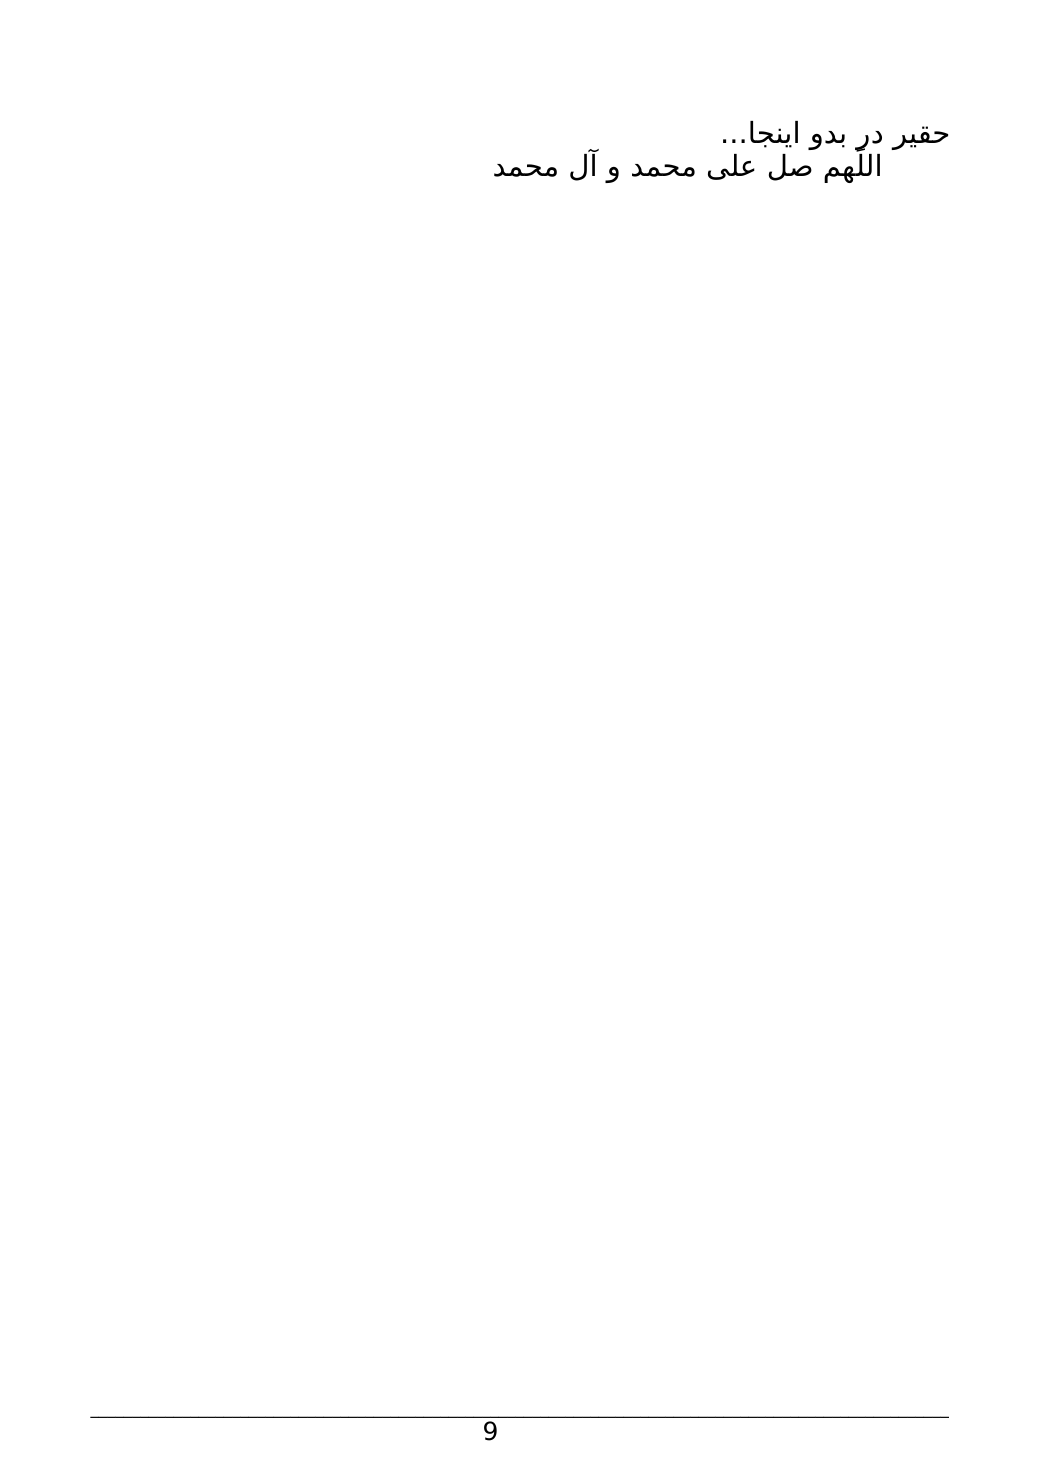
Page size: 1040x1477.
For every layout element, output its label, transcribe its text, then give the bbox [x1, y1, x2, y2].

text اللَهم صل علی محمد و آل محمد [89, 150, 951, 182]
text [89, 118, 951, 150]
